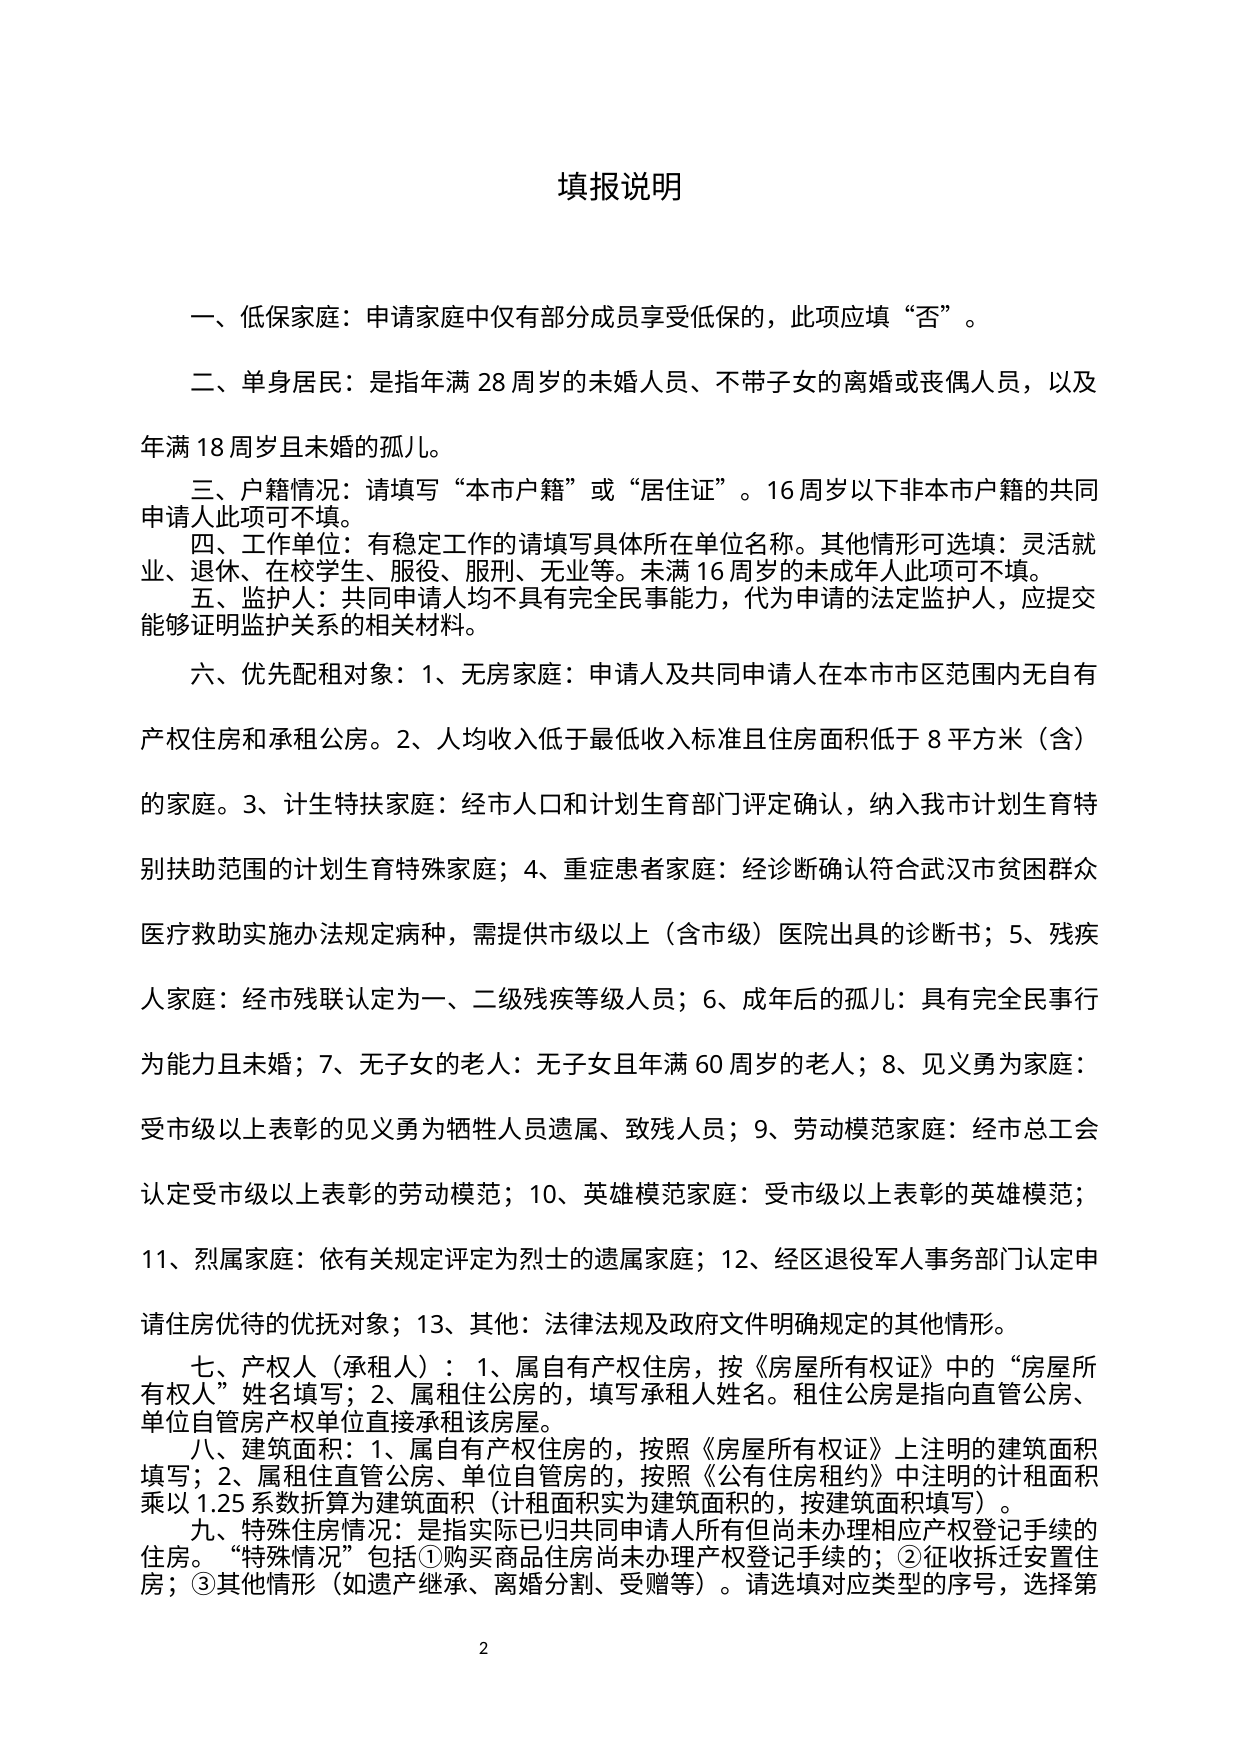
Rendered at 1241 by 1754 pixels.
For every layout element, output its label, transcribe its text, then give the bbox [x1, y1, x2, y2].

text 二、单身居民：是指年满28周岁的未婚人员、不带子女的离婚或丧偶人员，以及年满18周岁且未婚的孤儿。 [141, 348, 1099, 478]
text 填报说明 [75, 153, 1165, 218]
text 八、建筑面积：1、属自有产权住房的，按照《房屋所有权证》上注明的建筑面积填写；2、属租住直管公房、单位自管房的，按照《公有住房租约》中注明的计租面积乘以1.25系数折算为建筑面积（计租面积实为建筑面积的，按建筑面积填写）。 [141, 1436, 1099, 1518]
text 四、工作单位：有稳定工作的请填写具体所在单位名称。其他情形可选填：灵活就业、退休、在校学生、服役、服刑、无业等。未满16周岁的未成年人此项可不填。 [141, 532, 1099, 586]
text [141, 1518, 1099, 1599]
text 一、低保家庭：申请家庭中仅有部分成员享受低保的，此项应填“否”。 [141, 283, 1099, 348]
text 五、监护人：共同申请人均不具有完全民事能力，代为申请的法定监护人，应提交能够证明监护关系的相关材料。 [141, 586, 1099, 640]
text 三、户籍情况：请填写“本市户籍”或“居住证”。16周岁以下非本市户籍的共同申请人此项可不填。 [141, 478, 1099, 532]
text 六、优先配租对象：1、无房家庭：申请人及共同申请人在本市市区范围内无自有产权住房和承租公房。2、人均收入低于最低收入标准且住房面积低于8平方米（含）的家庭。3、计生特扶家庭：经市人口和计划生育部门评定确认，纳入我市计划生育特别扶助范围的计划生育特殊家庭；4、重症患者家庭：经诊断确认符合武汉市贫困群众医疗救助实施办法规定病种，需提供市级以上（含市级）医院出具的诊断书；5、残疾人家庭：经市残联认定为一、二级残疾等级人员；6、成年后的孤儿：具有完全民事行为能力且未婚；7、无子女的老人：无子女且年满60周岁的老人；8、见义勇为家庭：受市级以上表彰的见义勇为牺牲人员遗属、致残人员；9、劳动模范家庭：经市总工会认定受市级以上表彰的劳动模范；10、英雄模范家庭：受市级以上表彰的英雄模范；11、烈属家庭：依有关规定评定为烈士的遗属家庭；12、经区退役军人事务部门认定申请住房优待的优抚对象；13、其他：法律法规及政府文件明确规定的其他情形。 [141, 640, 1099, 1355]
text 七、产权人（承租人）： 1、属自有产权住房，按《房屋所有权证》中的“房屋所有权人”姓名填写；2、属租住公房的，填写承租人姓名。租住公房是指向直管公房、单位自管房产权单位直接承租该房屋。 [141, 1355, 1099, 1436]
